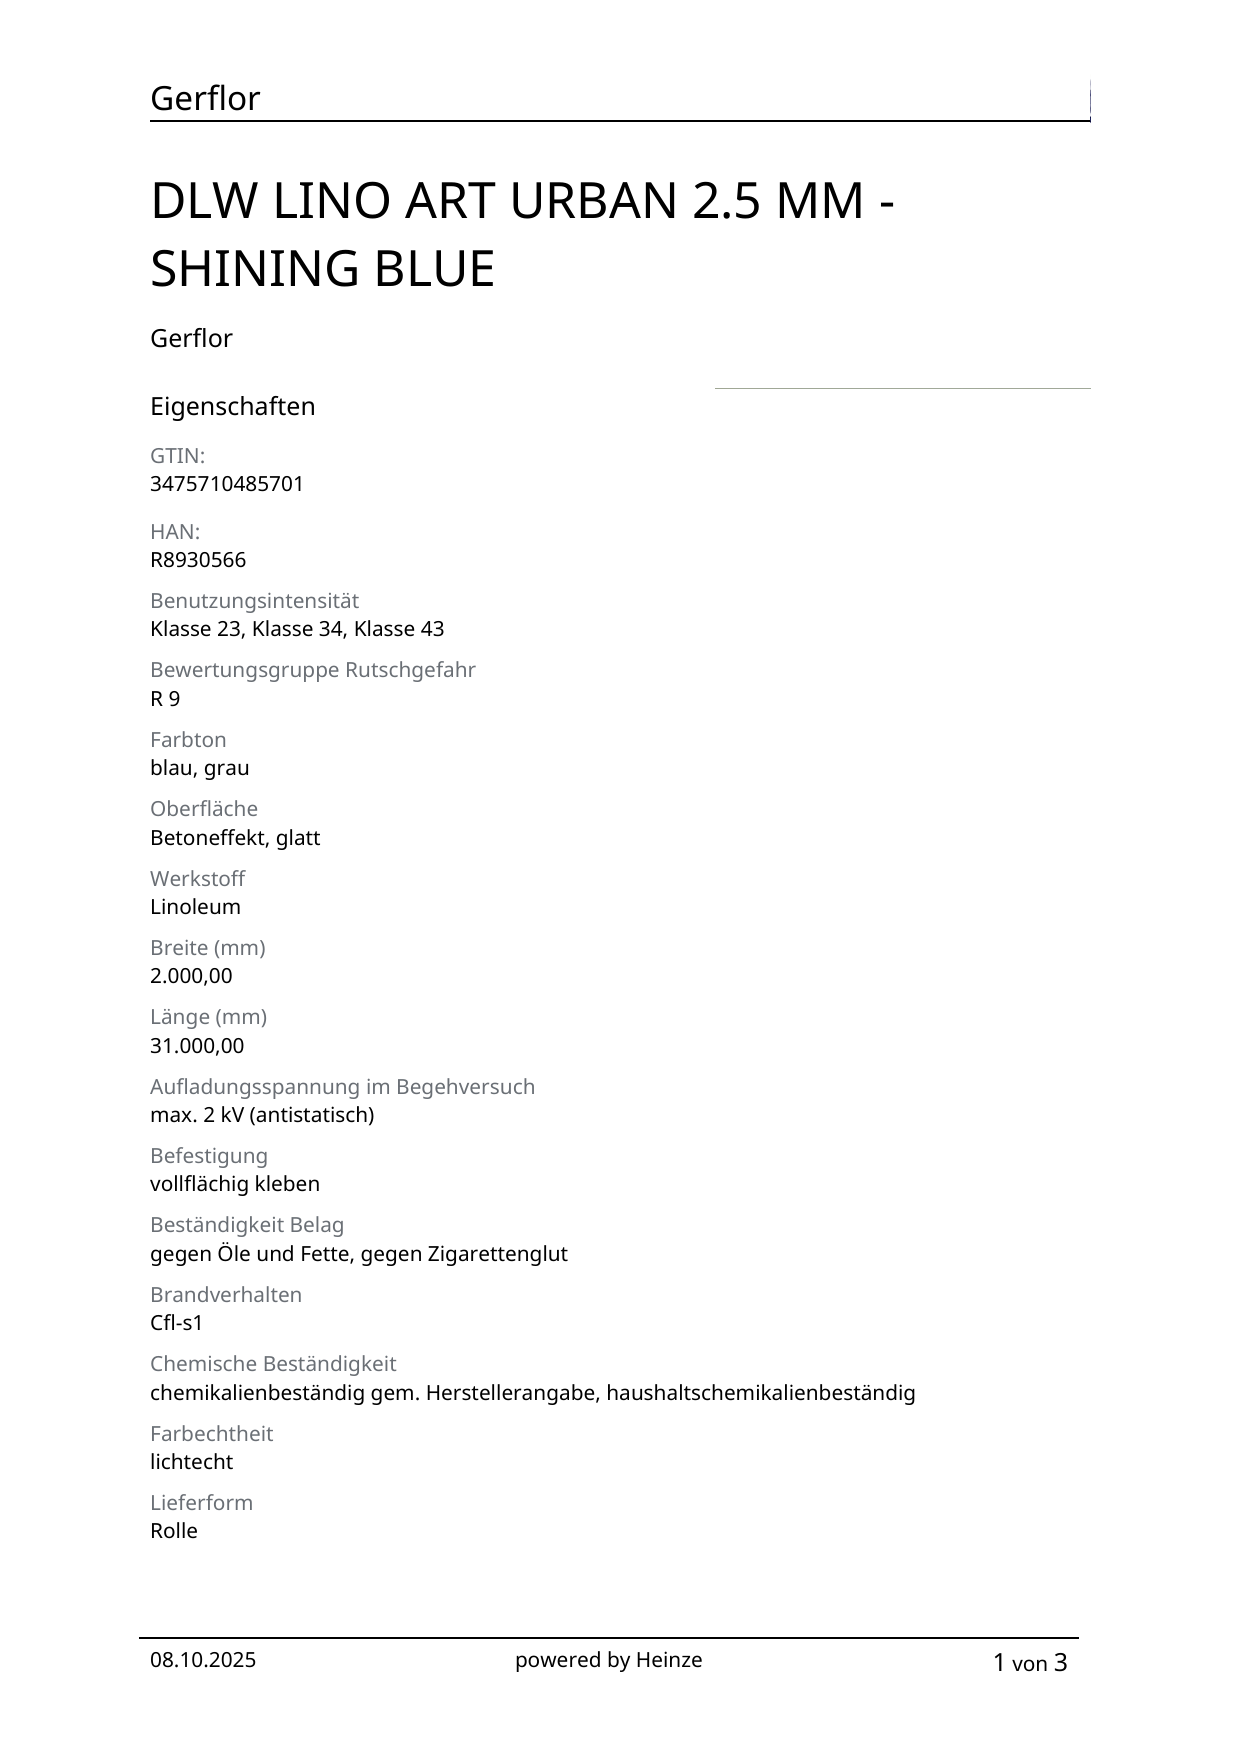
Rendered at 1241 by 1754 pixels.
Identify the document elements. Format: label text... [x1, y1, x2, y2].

text Farbton [150, 725, 1090, 753]
text Bewertungsgruppe Rutschgefahr [150, 656, 1090, 684]
text 31.000,00 [150, 1031, 1090, 1059]
text Länge (mm) [150, 1002, 1090, 1031]
text Lieferform [150, 1488, 1090, 1516]
text 3475710485701 [150, 469, 1090, 498]
text blau, grau [150, 753, 1090, 782]
text Rolle [150, 1516, 1090, 1545]
text gegen Öle und Fette, gegen Zigarettenglut [150, 1239, 1090, 1267]
text max. 2 kV (antistatisch) [150, 1100, 1090, 1129]
text DLW LINO ART URBAN 2.5 MM - SHINING BLUE [150, 165, 1090, 301]
text Linoleum [150, 892, 1090, 921]
text Gerflor [150, 320, 1090, 354]
text vollflächig kleben [150, 1169, 1090, 1198]
text Beständigkeit Belag [150, 1211, 1090, 1239]
text Chemische Beständigkeit [150, 1349, 1090, 1378]
text R 9 [150, 684, 1090, 712]
text Oberfläche [150, 794, 1090, 823]
text Breite (mm) [150, 933, 1090, 961]
text Klasse 23, Klasse 34, Klasse 43 [150, 614, 1090, 643]
text Aufladungsspannung im Begehversuch [150, 1072, 1090, 1100]
text Brandverhalten [150, 1280, 1090, 1308]
text chemikalienbeständig gem. Herstellerangabe, haushaltschemikalienbeständig [150, 1378, 1090, 1406]
text Farbechtheit [150, 1419, 1090, 1447]
text Betoneffekt, glatt [150, 823, 1090, 851]
text lichtecht [150, 1447, 1090, 1476]
text GTIN: [150, 441, 1090, 469]
text 2.000,00 [150, 961, 1090, 990]
text HAN: [150, 517, 1090, 545]
text Eigenschaften [150, 388, 1090, 422]
text Befestigung [150, 1141, 1090, 1169]
text Benutzungsintensität [150, 586, 1090, 614]
text Werkstoff [150, 864, 1090, 892]
text R8930566 [150, 545, 1090, 574]
text Cfl-s1 [150, 1308, 1090, 1337]
